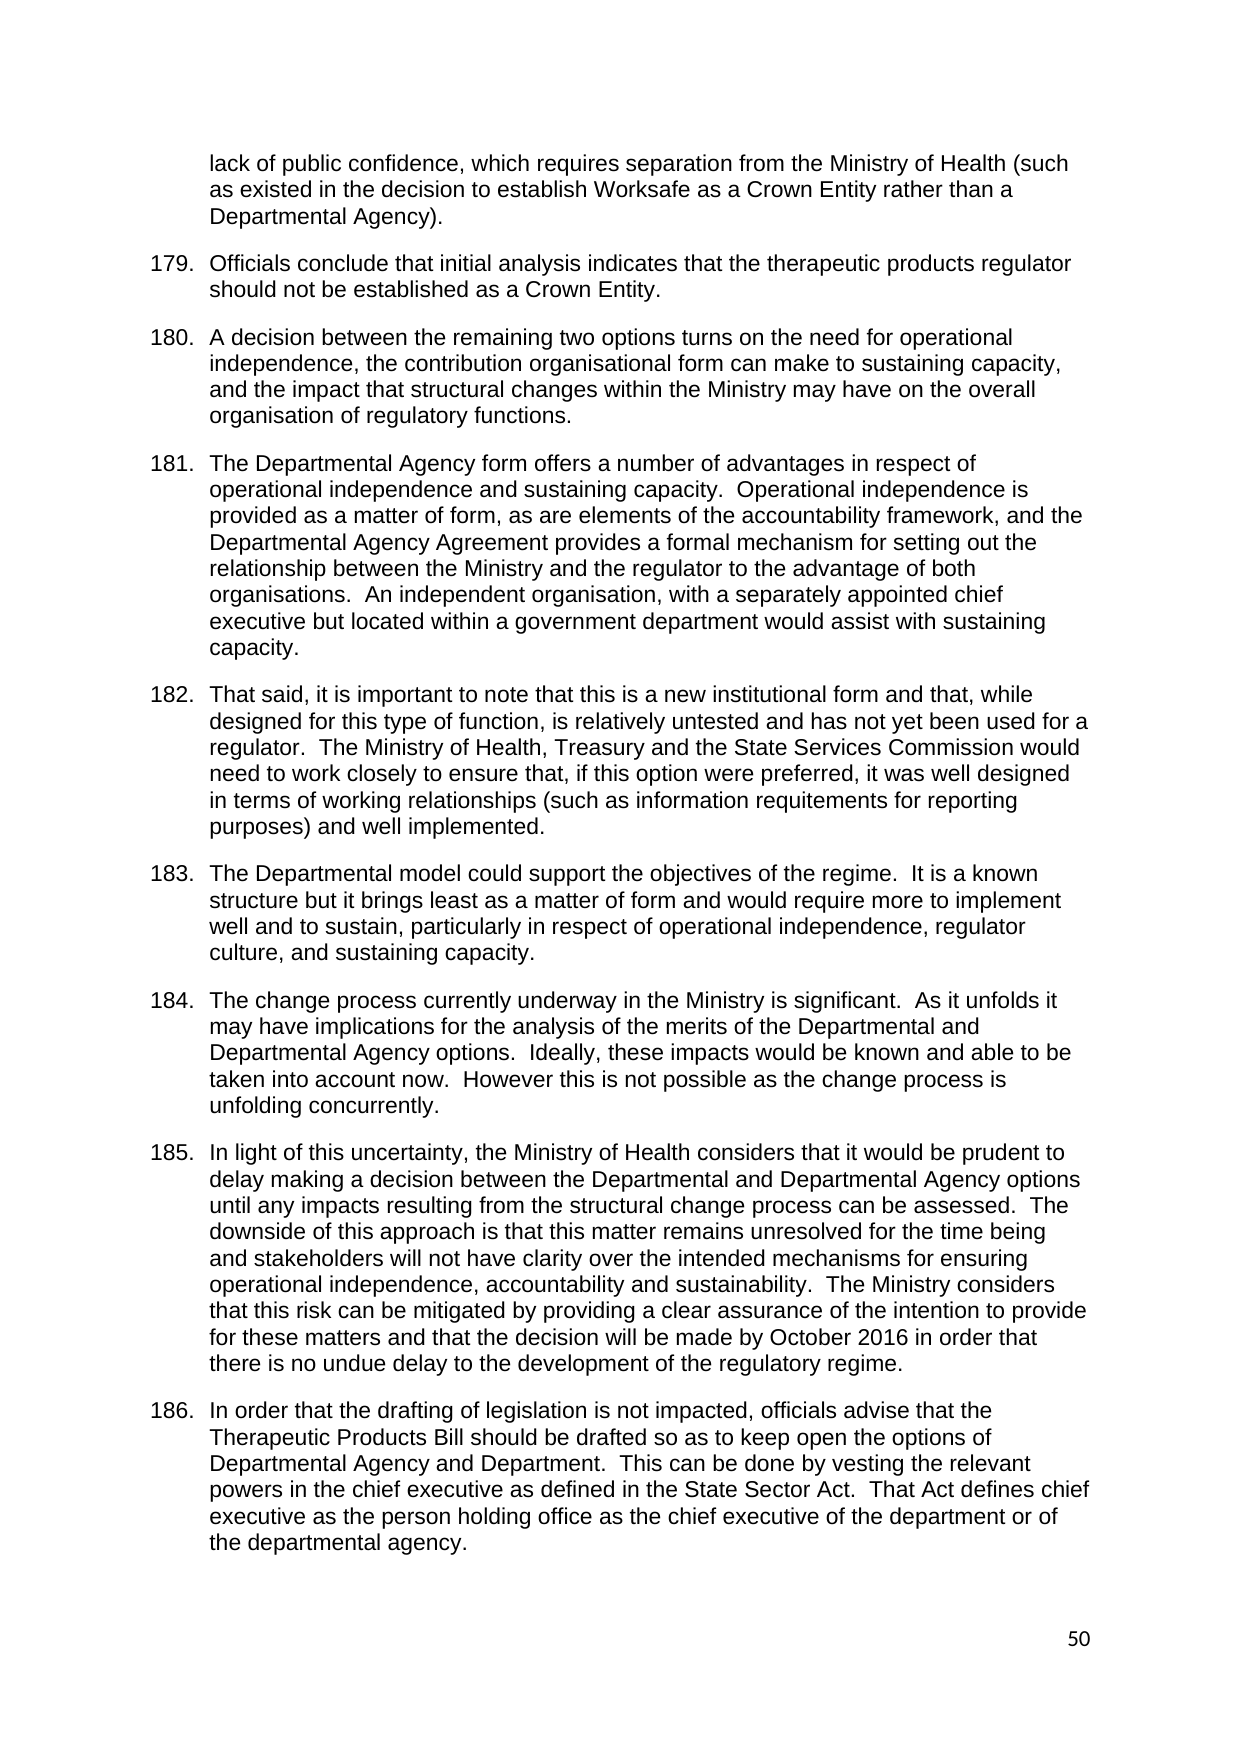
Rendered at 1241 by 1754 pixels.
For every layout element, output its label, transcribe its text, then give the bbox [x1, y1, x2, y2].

text The Departmental Agency form offers a number of advantages in respect of operational independence and sustaining capacity. Operational independence is provided as a matter of form, as are elements of the accountability framework, and the Departmental Agency Agreement provides a formal mechanism for setting out the relationship between the Ministry and the regulator to the advantage of both organisations. An independent organisation, with a separately appointed chief executive but located within a government department would assist with sustaining capacity. [150, 450, 1090, 661]
text The Departmental model could support the objectives of the regime. It is a known structure but it brings least as a matter of form and would require more to implement well and to sustain, particularly in respect of operational independence, regulator culture, and sustaining capacity. [150, 860, 1090, 966]
text In order that the drafting of legislation is not impacted, officials advise that the Therapeutic Products Bill should be drafted so as to keep open the options of Departmental Agency and Department. This can be done by vesting the relevant powers in the chief executive as defined in the State Sector Act. That Act defines chief executive as the person holding office as the chief executive of the department or of the departmental agency. [150, 1397, 1090, 1555]
text A decision between the remaining two options turns on the need for operational independence, the contribution organisational form can make to sustaining capacity, and the impact that structural changes within the Ministry may have on the overall organisation of regulatory functions. [150, 323, 1090, 429]
text Officials conclude that initial analysis indicates that the therapeutic products regulator should not be established as a Crown Entity. [150, 250, 1090, 303]
text That said, it is important to note that this is a new institutional form and that, while designed for this type of function, is relatively untested and has not yet been used for a regulator. The Ministry of Health, Treasury and the State Services Commission would need to work closely to ensure that, if this option were preferred, it was well designed in terms of working relationships (such as information requitements for reporting purposes) and well implemented. [150, 681, 1090, 839]
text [150, 150, 1090, 229]
text The change process currently underway in the Ministry is significant. As it unfolds it may have implications for the analysis of the merits of the Departmental and Departmental Agency options. Ideally, these impacts would be known and able to be taken into account now. However this is not possible as the change process is unfolding concurrently. [150, 987, 1090, 1118]
text In light of this uncertainty, the Ministry of Health considers that it would be prudent to delay making a decision between the Departmental and Departmental Agency options until any impacts resulting from the structural change process can be assessed. The downside of this approach is that this matter remains unresolved for the time being and stakeholders will not have clarity over the intended mechanisms for ensuring operational independence, accountability and sustainability. The Ministry considers that this risk can be mitigated by providing a clear assurance of the intention to provide for these matters and that the decision will be made by October 2016 in order that there is no undue delay to the development of the regulatory regime. [150, 1139, 1090, 1376]
